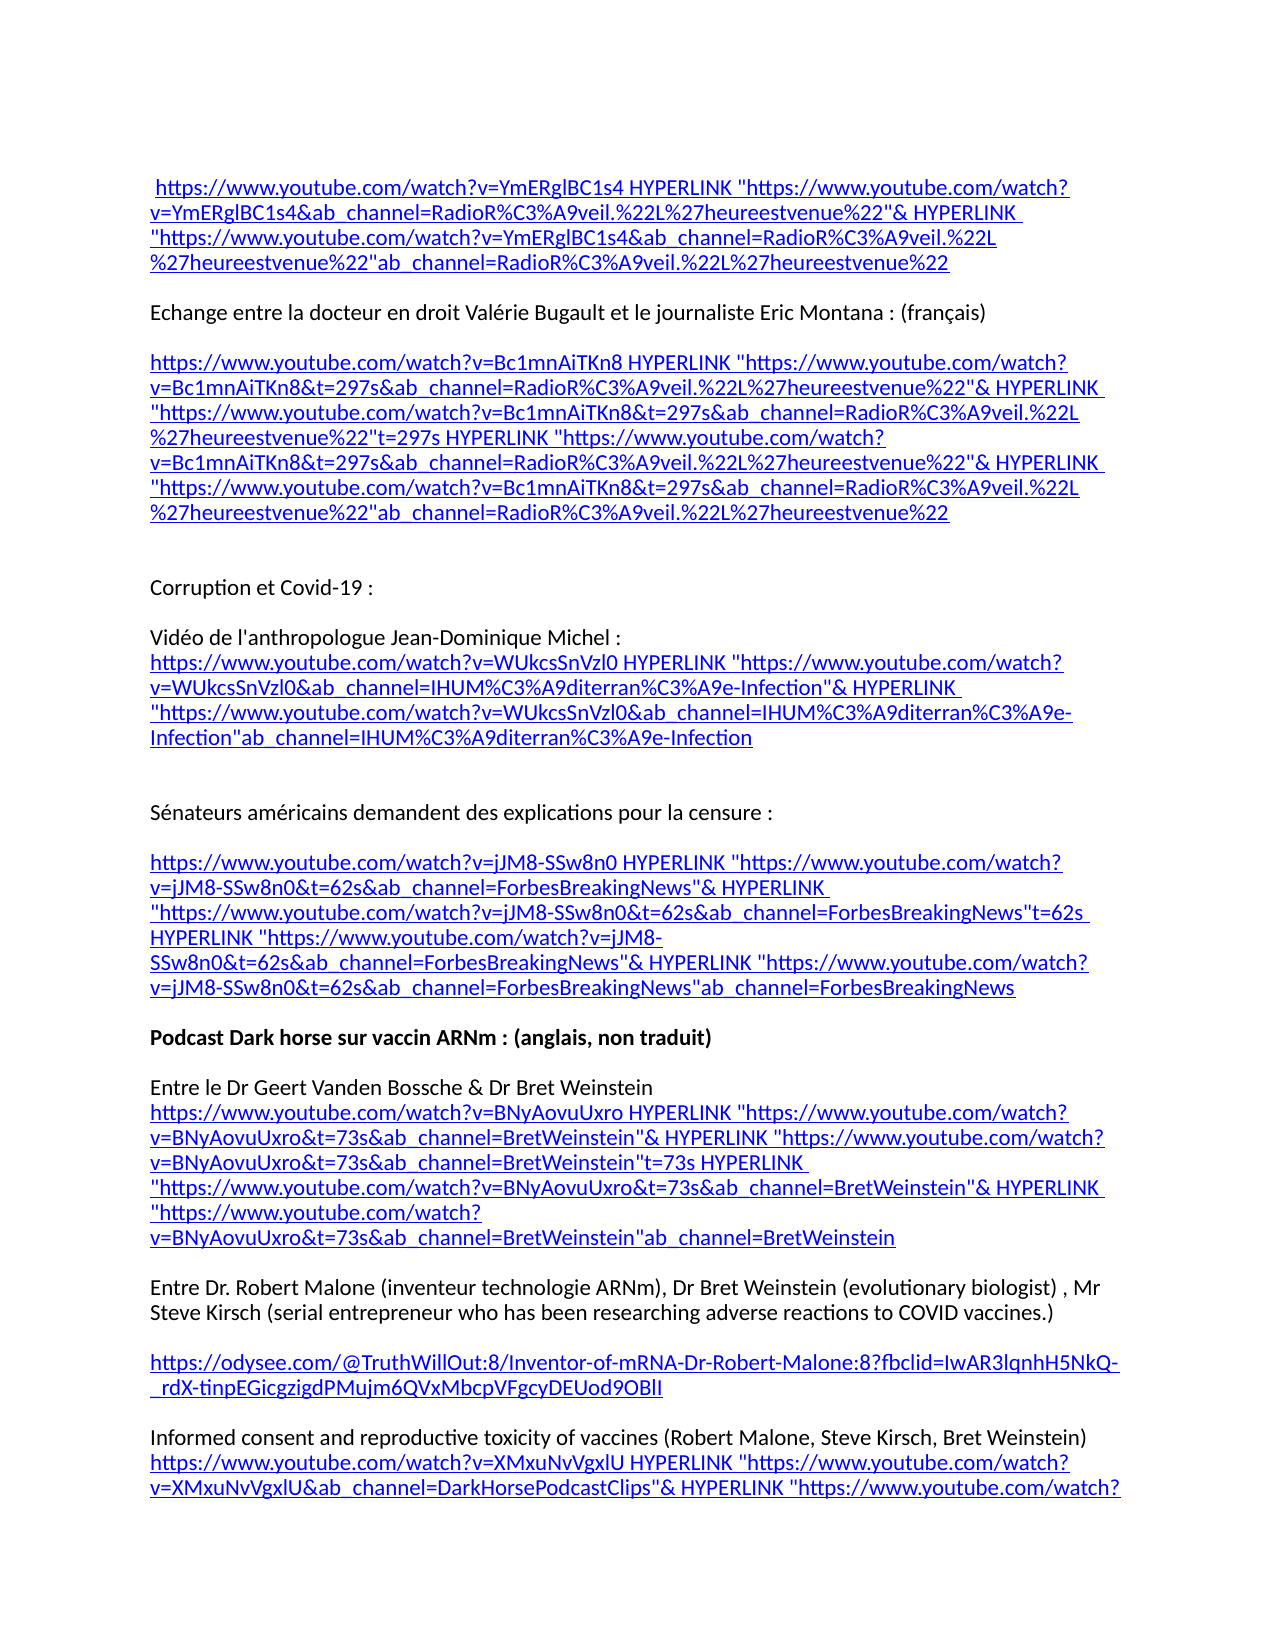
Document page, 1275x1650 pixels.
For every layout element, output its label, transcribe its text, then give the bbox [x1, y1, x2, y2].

text Vidéo de l'anthropologue Jean-Dominique Michel : [150, 625, 1125, 650]
text https://odysee.com/@TruthWillOut:8/Inventor-of-mRNA-Dr-Robert-Malone:8?fbclid=IwAR3lqnhH5NkQ-_rdX-tinpEGicgzigdPMujm6QVxMbcpVFgcyDEUod9OBlI [150, 1350, 1125, 1400]
text Informed consent and reproductive toxicity of vaccines (Robert Malone, Steve Kirsch, Bret Weinstein) [150, 1425, 1125, 1450]
text https://www.youtube.com/watch?v=Bc1mnAiTKn8 HYPERLINK "https://www.youtube.com/watch?v=Bc1mnAiTKn8&t=297s&ab_channel=RadioR%C3%A9veil.%22L%27heureestvenue%22"& HYPERLINK "https://www.youtube.com/watch?v=Bc1mnAiTKn8&t=297s&ab_channel=RadioR%C3%A9veil.%22L%27heureestvenue%22"t=297s HYPERLINK "https://www.youtube.com/watch?v=Bc1mnAiTKn8&t=297s&ab_channel=RadioR%C3%A9veil.%22L%27heureestvenue%22"& HYPERLINK "https://www.youtube.com/watch?v=Bc1mnAiTKn8&t=297s&ab_channel=RadioR%C3%A9veil.%22L%27heureestvenue%22"ab_channel=RadioR%C3%A9veil.%22L%27heureestvenue%22 [150, 350, 1125, 525]
text Entre le Dr Geert Vanden Bossche & Dr Bret Weinstein [150, 1075, 1125, 1100]
text https://www.youtube.com/watch?v=jJM8-SSw8n0 HYPERLINK "https://www.youtube.com/watch?v=jJM8-SSw8n0&t=62s&ab_channel=ForbesBreakingNews"& HYPERLINK "https://www.youtube.com/watch?v=jJM8-SSw8n0&t=62s&ab_channel=ForbesBreakingNews"t=62s HYPERLINK "https://www.youtube.com/watch?v=jJM8-SSw8n0&t=62s&ab_channel=ForbesBreakingNews"& HYPERLINK "https://www.youtube.com/watch?v=jJM8-SSw8n0&t=62s&ab_channel=ForbesBreakingNews"ab_channel=ForbesBreakingNews [150, 850, 1125, 1000]
text https://www.youtube.com/watch?v=WUkcsSnVzl0 HYPERLINK "https://www.youtube.com/watch?v=WUkcsSnVzl0&ab_channel=IHUM%C3%A9diterran%C3%A9e-Infection"& HYPERLINK "https://www.youtube.com/watch?v=WUkcsSnVzl0&ab_channel=IHUM%C3%A9diterran%C3%A9e-Infection"ab_channel=IHUM%C3%A9diterran%C3%A9e-Infection [150, 650, 1125, 750]
text Sénateurs américains demandent des explications pour la censure : [150, 800, 1125, 825]
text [150, 1450, 1125, 1500]
text Echange entre la docteur en droit Valérie Bugault et le journaliste Eric Montana : (français) [150, 300, 1125, 325]
text https://www.youtube.com/watch?v=BNyAovuUxro HYPERLINK "https://www.youtube.com/watch?v=BNyAovuUxro&t=73s&ab_channel=BretWeinstein"& HYPERLINK "https://www.youtube.com/watch?v=BNyAovuUxro&t=73s&ab_channel=BretWeinstein"t=73s HYPERLINK "https://www.youtube.com/watch?v=BNyAovuUxro&t=73s&ab_channel=BretWeinstein"& HYPERLINK "https://www.youtube.com/watch?v=BNyAovuUxro&t=73s&ab_channel=BretWeinstein"ab_channel=BretWeinstein [150, 1100, 1125, 1250]
text Corruption et Covid-19 : [150, 575, 1125, 600]
text Entre Dr. Robert Malone (inventeur technologie ARNm), Dr Bret Weinstein (evolutionary biologist) , Mr Steve Kirsch (serial entrepreneur who has been researching adverse reactions to COVID vaccines.) [150, 1275, 1125, 1325]
text Podcast Dark horse sur vaccin ARNm : (anglais, non traduit) [150, 1025, 1125, 1050]
text https://www.youtube.com/watch?v=YmERglBC1s4 HYPERLINK "https://www.youtube.com/watch?v=YmERglBC1s4&ab_channel=RadioR%C3%A9veil.%22L%27heureestvenue%22"& HYPERLINK "https://www.youtube.com/watch?v=YmERglBC1s4&ab_channel=RadioR%C3%A9veil.%22L%27heureestvenue%22"ab_channel=RadioR%C3%A9veil.%22L%27heureestvenue%22 [150, 175, 1125, 275]
